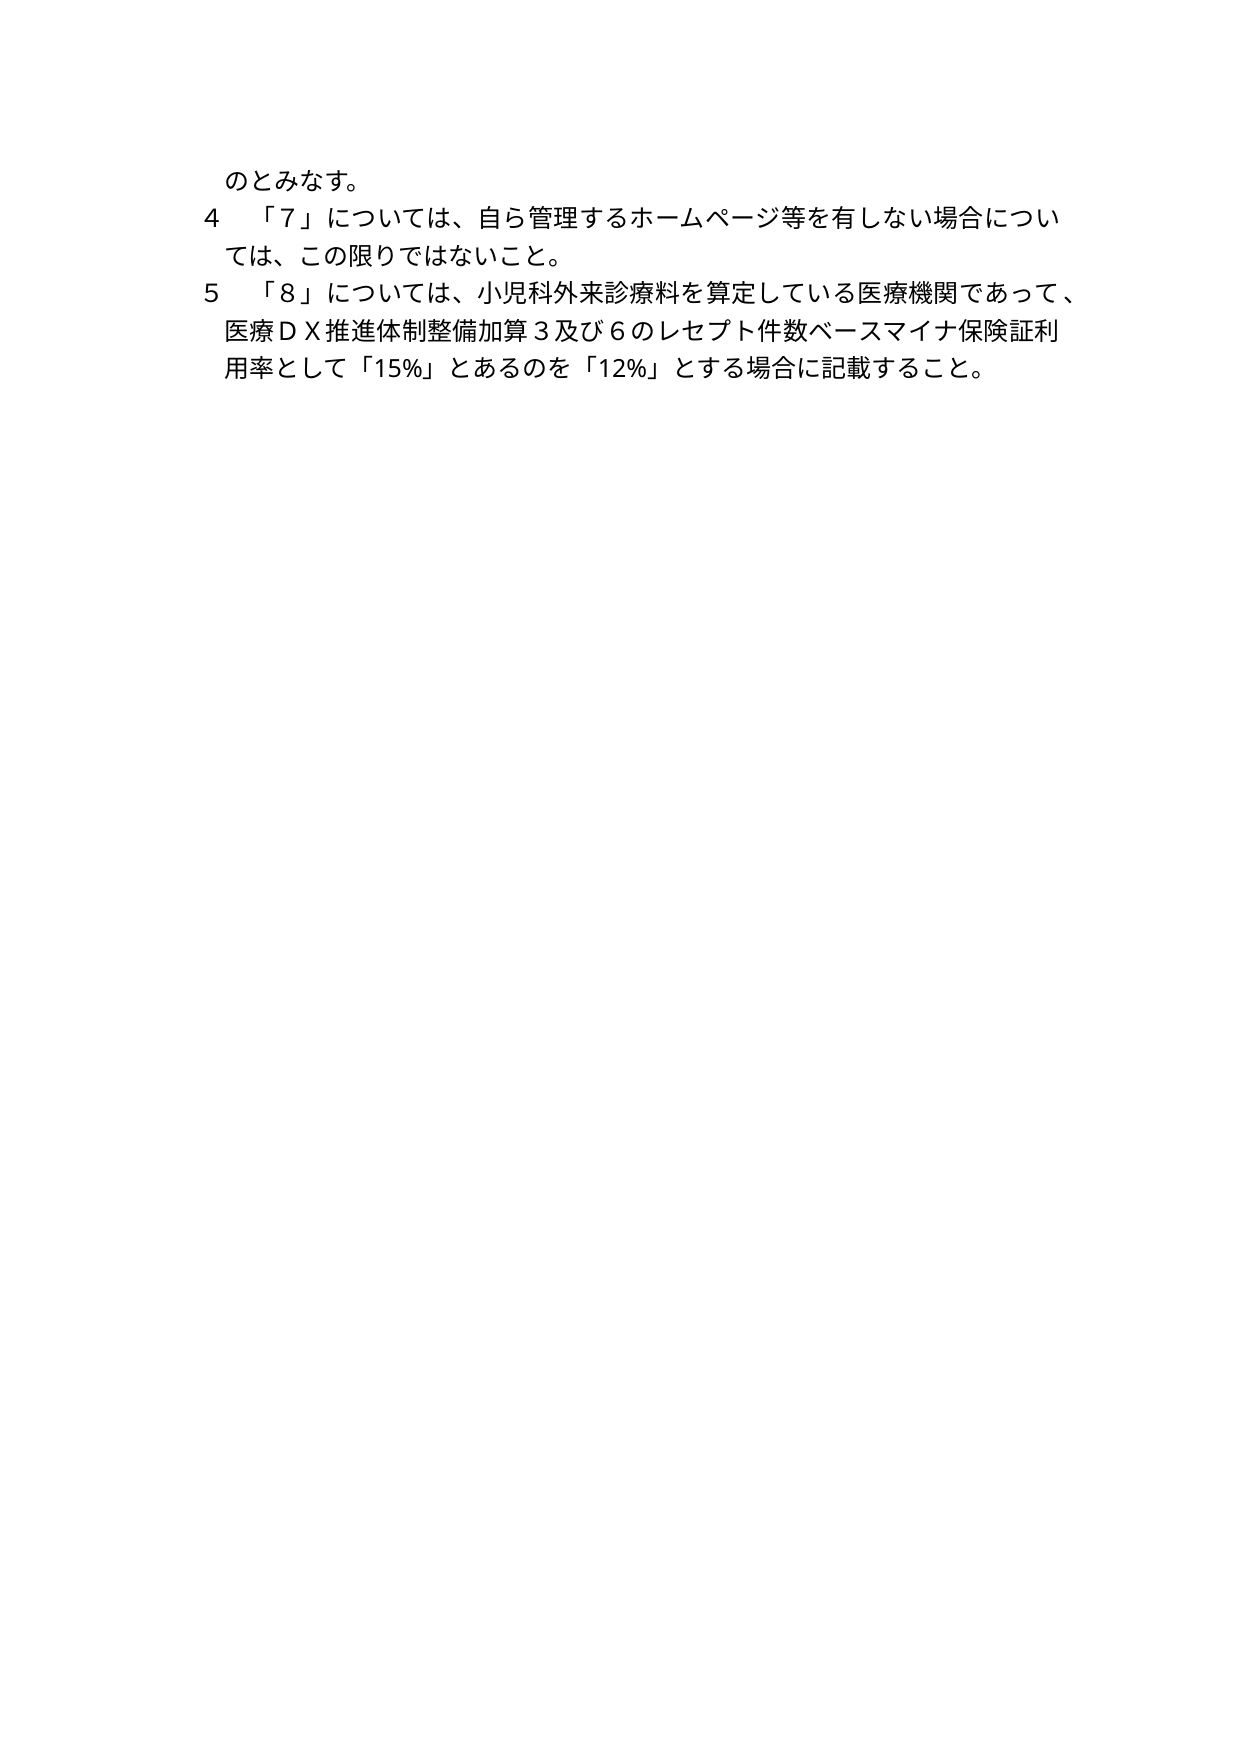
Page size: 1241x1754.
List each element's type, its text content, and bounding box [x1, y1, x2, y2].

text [199, 161, 1063, 198]
text ５ 「８」については、小児科外来診療料を算定している医療機関であって、医療ＤＸ推進体制整備加算３及び６のレセプト件数ベースマイナ保険証利用率として「15%」とあるのを「12%」とする場合に記載すること。 [199, 273, 1063, 386]
text ４ 「７」については、自ら管理するホームページ等を有しない場合については、この限りではないこと。 [199, 198, 1063, 273]
